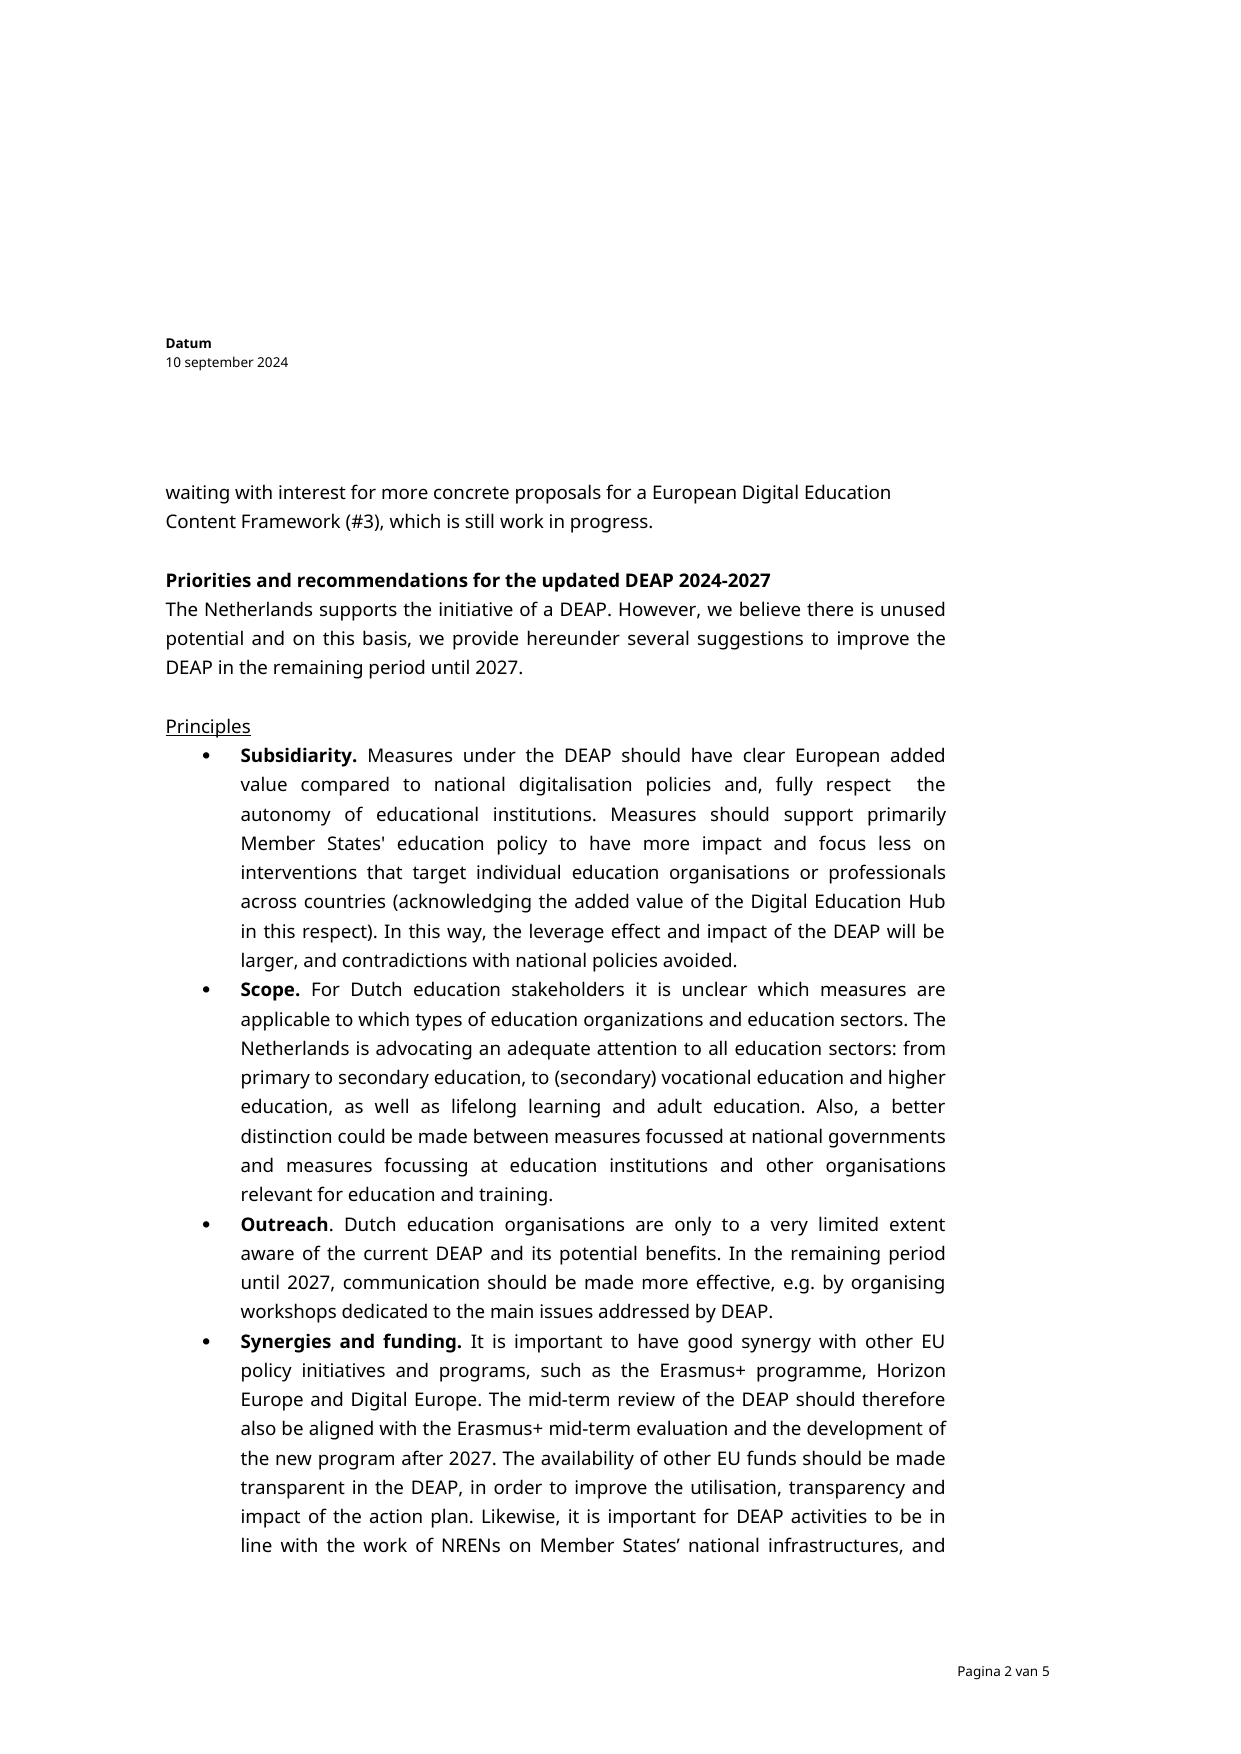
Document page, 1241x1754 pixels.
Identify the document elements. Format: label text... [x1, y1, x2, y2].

text Priorities and recommendations for the updated DEAP 2024-2027 [165, 567, 947, 592]
list Outreach. Dutch education organisations are only to a very limited extent aware of the current DEAP and its potential benefits. In the remaining period until 2027, communication should be made more effective, e.g. by organising workshops dedicated to the main issues addressed by DEAP. [203, 1211, 947, 1324]
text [165, 479, 947, 534]
text Principles [165, 713, 947, 739]
list Scope. For Dutch education stakeholders it is unclear which measures are applicable to which types of education organizations and education sectors. The Netherlands is advocating an adequate attention to all education sectors: from primary to secondary education, to (secondary) vocational education and higher education, as well as lifelong learning and adult education. Also, a better distinction could be made between measures focussed at national governments and measures focussing at education institutions and other organisations relevant for education and training. [203, 977, 947, 1207]
list Subsidiarity. Measures under the DEAP should have clear European added value compared to national digitalisation policies and, fully respect the autonomy of educational institutions. Measures should support primarily Member States' education policy to have more impact and focus less on interventions that target individual education organisations or professionals across countries (acknowledging the added value of the Digital Education Hub in this respect). In this way, the leverage effect and impact of the DEAP will be larger, and contradictions with national policies avoided. [203, 742, 947, 973]
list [203, 1328, 947, 1558]
text The Netherlands supports the initiative of a DEAP. However, we believe there is unused potential and on this basis, we provide hereunder several suggestions to improve the DEAP in the remaining period until 2027. [165, 596, 947, 680]
